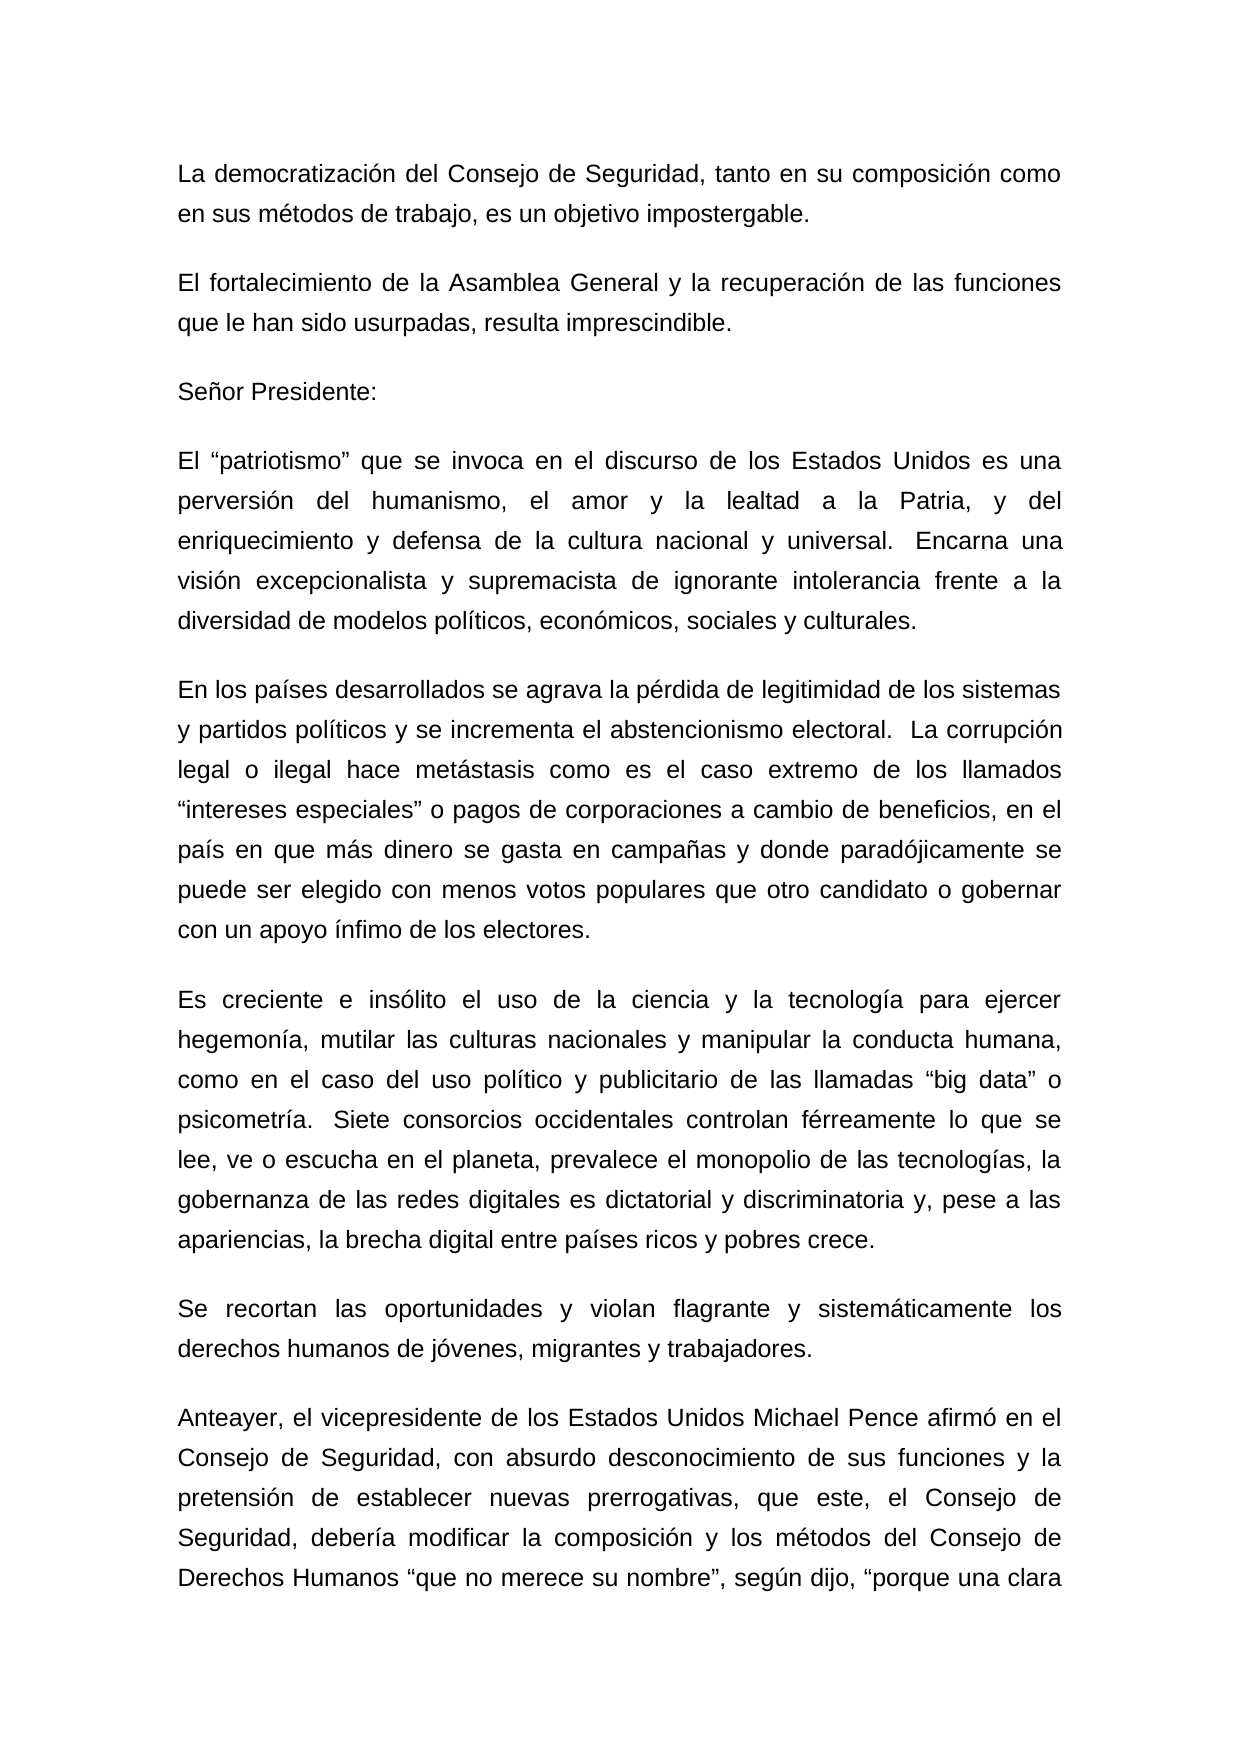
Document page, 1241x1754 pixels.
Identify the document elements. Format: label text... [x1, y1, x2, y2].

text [177, 1392, 1063, 1592]
text El “patriotismo” que se invoca en el discurso de los Estados Unidos es una perversión del humanismo, el amor y la lealtad a la Patria, y del enriquecimiento y defensa de la cultura nacional y universal. Encarna una visión excepcionalista y supremacista de ignorante intolerancia frente a la diversidad de modelos políticos, económicos, sociales y culturales. [177, 435, 1063, 635]
text Se recortan las oportunidades y violan flagrante y sistemáticamente los derechos humanos de jóvenes, migrantes y trabajadores. [177, 1283, 1063, 1363]
text En los países desarrollados se agrava la pérdida de legitimidad de los sistemas y partidos políticos y se incrementa el abstencionismo electoral. La corrupción legal o ilegal hace metástasis como es el caso extremo de los llamados “intereses especiales” o pagos de corporaciones a cambio de beneficios, en el país en que más dinero se gasta en campañas y donde paradójicamente se puede ser elegido con menos votos populares que otro candidato o gobernar con un apoyo ínfimo de los electores. [177, 664, 1063, 944]
text Es creciente e insólito el uso de la ciencia y la tecnología para ejercer hegemonía, mutilar las culturas nacionales y manipular la conducta humana, como en el caso del uso político y publicitario de las llamadas “big data” o psicometría. Siete consorcios occidentales controlan férreamente lo que se lee, ve o escucha en el planeta, prevalece el monopolio de las tecnologías, la gobernanza de las redes digitales es dictatorial y discriminatoria y, pese a las apariencias, la brecha digital entre países ricos y pobres crece. [177, 973, 1063, 1253]
text La democratización del Consejo de Seguridad, tanto en su composición como en sus métodos de trabajo, es un objetivo impostergable. [177, 148, 1063, 228]
text El fortalecimiento de la Asamblea General y la recuperación de las funciones que le han sido usurpadas, resulta imprescindible. [177, 257, 1063, 337]
text Señor Presidente: [177, 366, 1063, 406]
